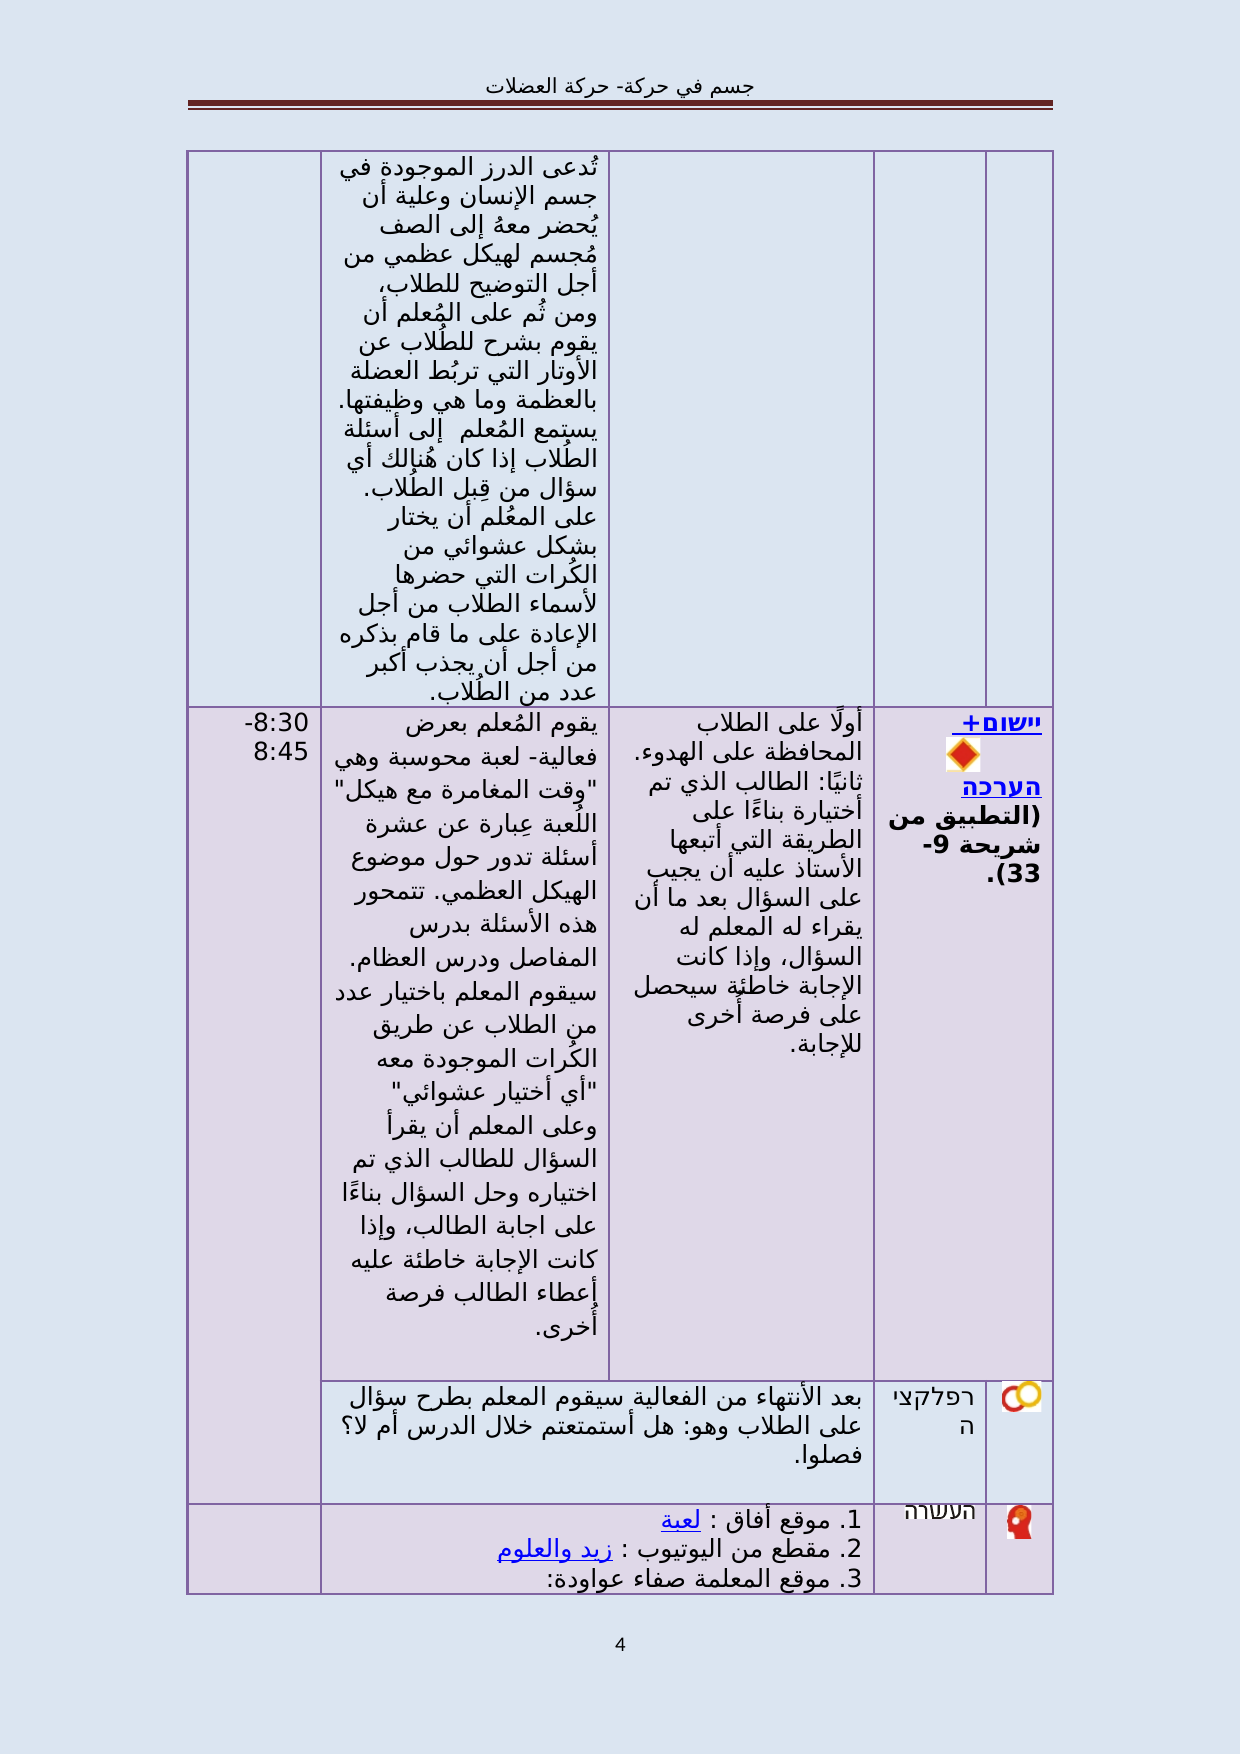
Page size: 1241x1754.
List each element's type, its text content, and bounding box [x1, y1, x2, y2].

table_cell [875, 1505, 985, 1593]
table_cell يقوم المُعلم بعرض فعالية- لعبة محوسبة وهي "وقت المغامرة مع هيكل" اللُعبة عِبارة عن عشرة أسئلة تدور حول موضوع الهيكل العظمي. تتمحور هذه الأسئلة بدرس المفاصل ودرس العظام. سيقوم المعلم باختيار عدد من الطلاب عن طريق الكُرات الموجودة معه "أي أختيار عشوائي" وعلى المعلم أن يقرأ السؤال للطالب الذي تم اختياره وحل السؤال بناءًا على اجابة الطالب، وإذا كانت الإجابة خاطئة عليه أعطاء الطالب فرصة أُخرى. [322, 708, 608, 1380]
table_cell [322, 1505, 873, 1593]
table_cell [987, 1505, 1052, 1593]
table_cell أولًا على الطلاب المحافظة على الهدوء. ثانيًا: الطالب الذي تم أختيارة بناءًا على الطريقة التي أتبعها الأستاذ عليه أن يجيب على السؤال بعد ما أن يقراء له المعلم له السؤال، وإذا كانت الإجابة خاطئة سيحصل على فرصة أُخرى للإجابة. [610, 708, 873, 1380]
picture [946, 737, 981, 772]
picture [1007, 1505, 1032, 1539]
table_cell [322, 152, 608, 706]
table_cell [987, 1382, 1052, 1503]
table_cell רפלקציה [875, 1382, 985, 1503]
table_cell 8:30- 8:45 [189, 708, 320, 1503]
picture [1002, 1381, 1042, 1412]
table_cell [189, 1505, 320, 1593]
picture [904, 1505, 975, 1519]
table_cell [610, 152, 873, 706]
table_cell بعد الأنتهاء من الفعالية سيقوم المعلم بطرح سؤال على الطلاب وهو: هل أستمتعتم خلال الدرس أم لا؟ فصلوا. [322, 1382, 873, 1503]
table_cell יישום+ הערכה (التطبيق من شريحة 9- 33). [875, 708, 1052, 1380]
